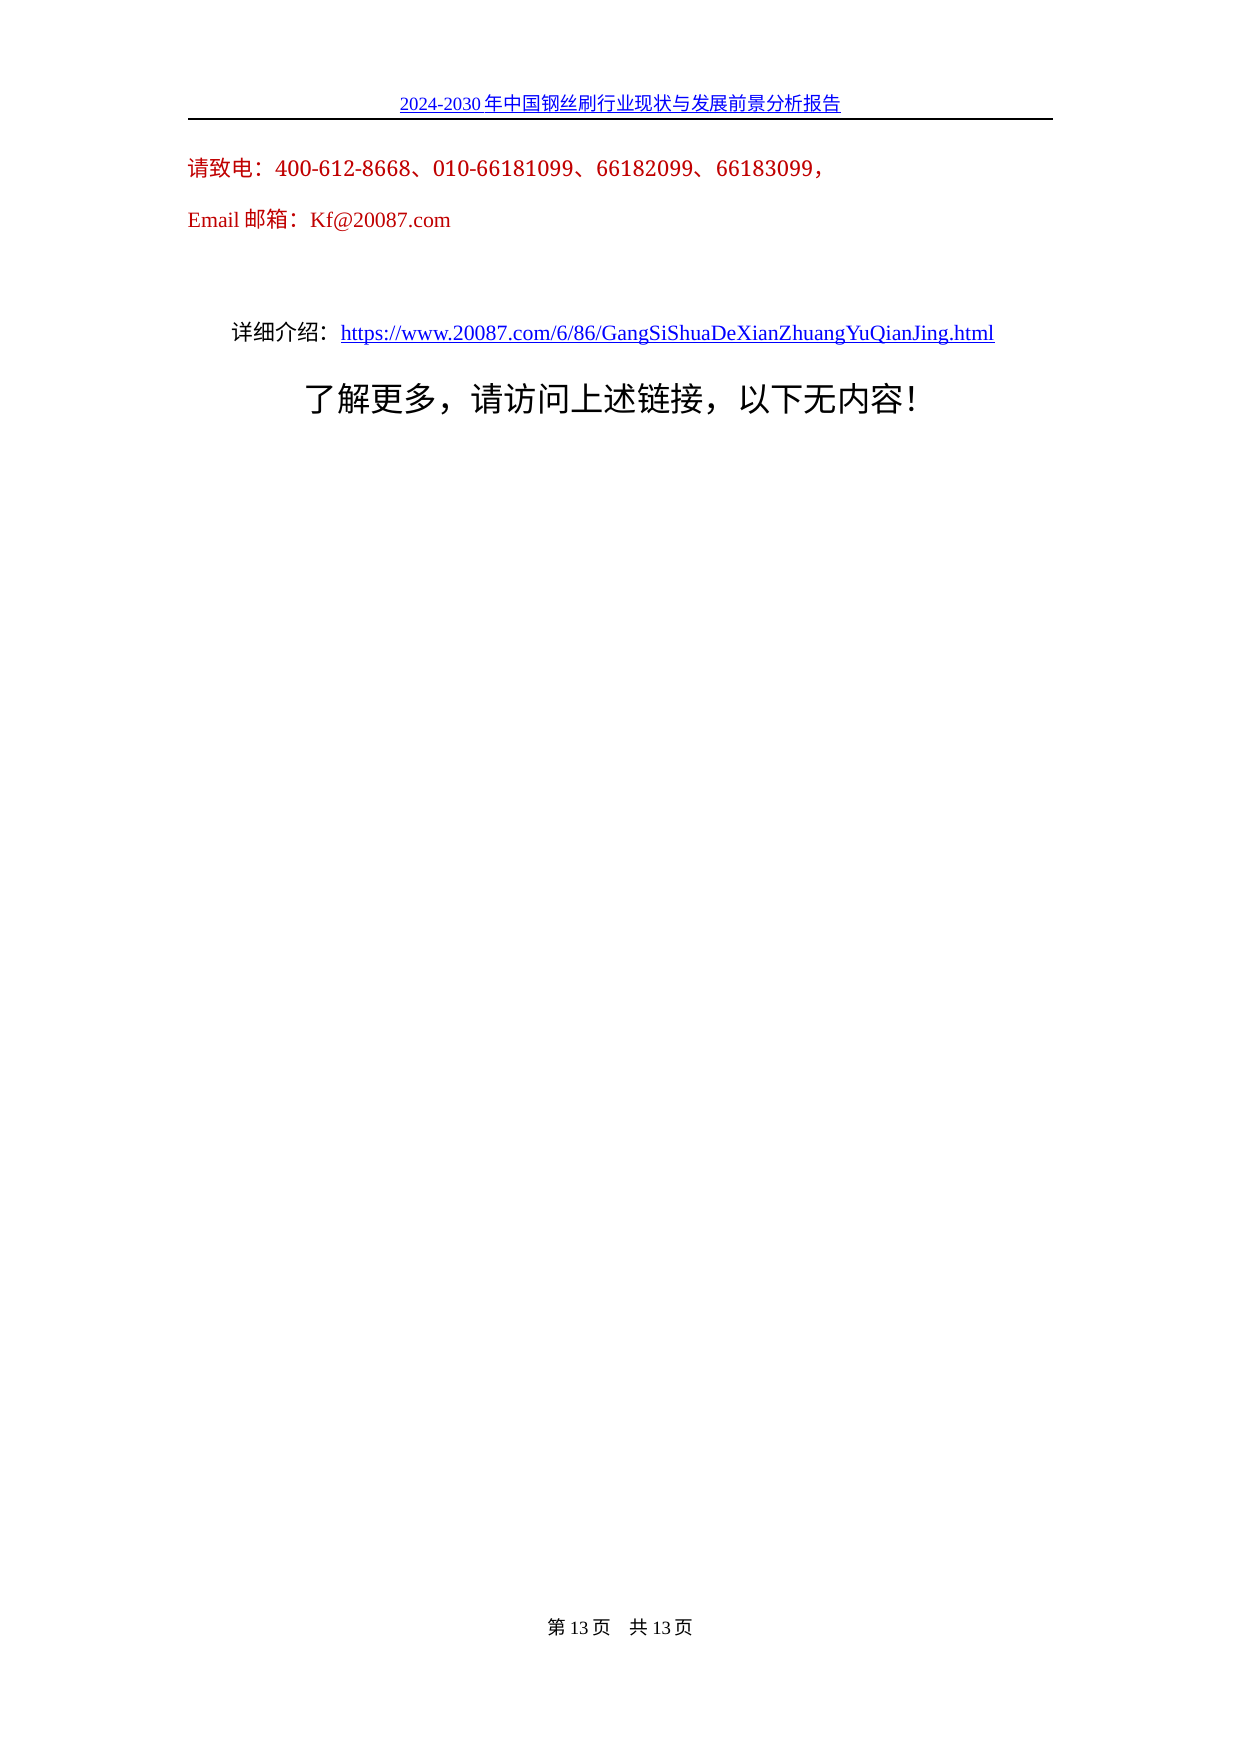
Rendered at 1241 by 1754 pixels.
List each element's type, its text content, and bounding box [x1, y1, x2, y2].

text 详细介绍：https://www.20087.com/6/86/GangSiShuaDeXianZhuangYuQianJing.html [187, 315, 1053, 347]
title 了解更多，请访问上述链接，以下无内容！ [187, 365, 1053, 430]
text 请致电：400-612-8668、010-66181099、66182099、66183099， [187, 150, 1053, 183]
text Email邮箱：Kf@20087.com [187, 202, 1053, 234]
